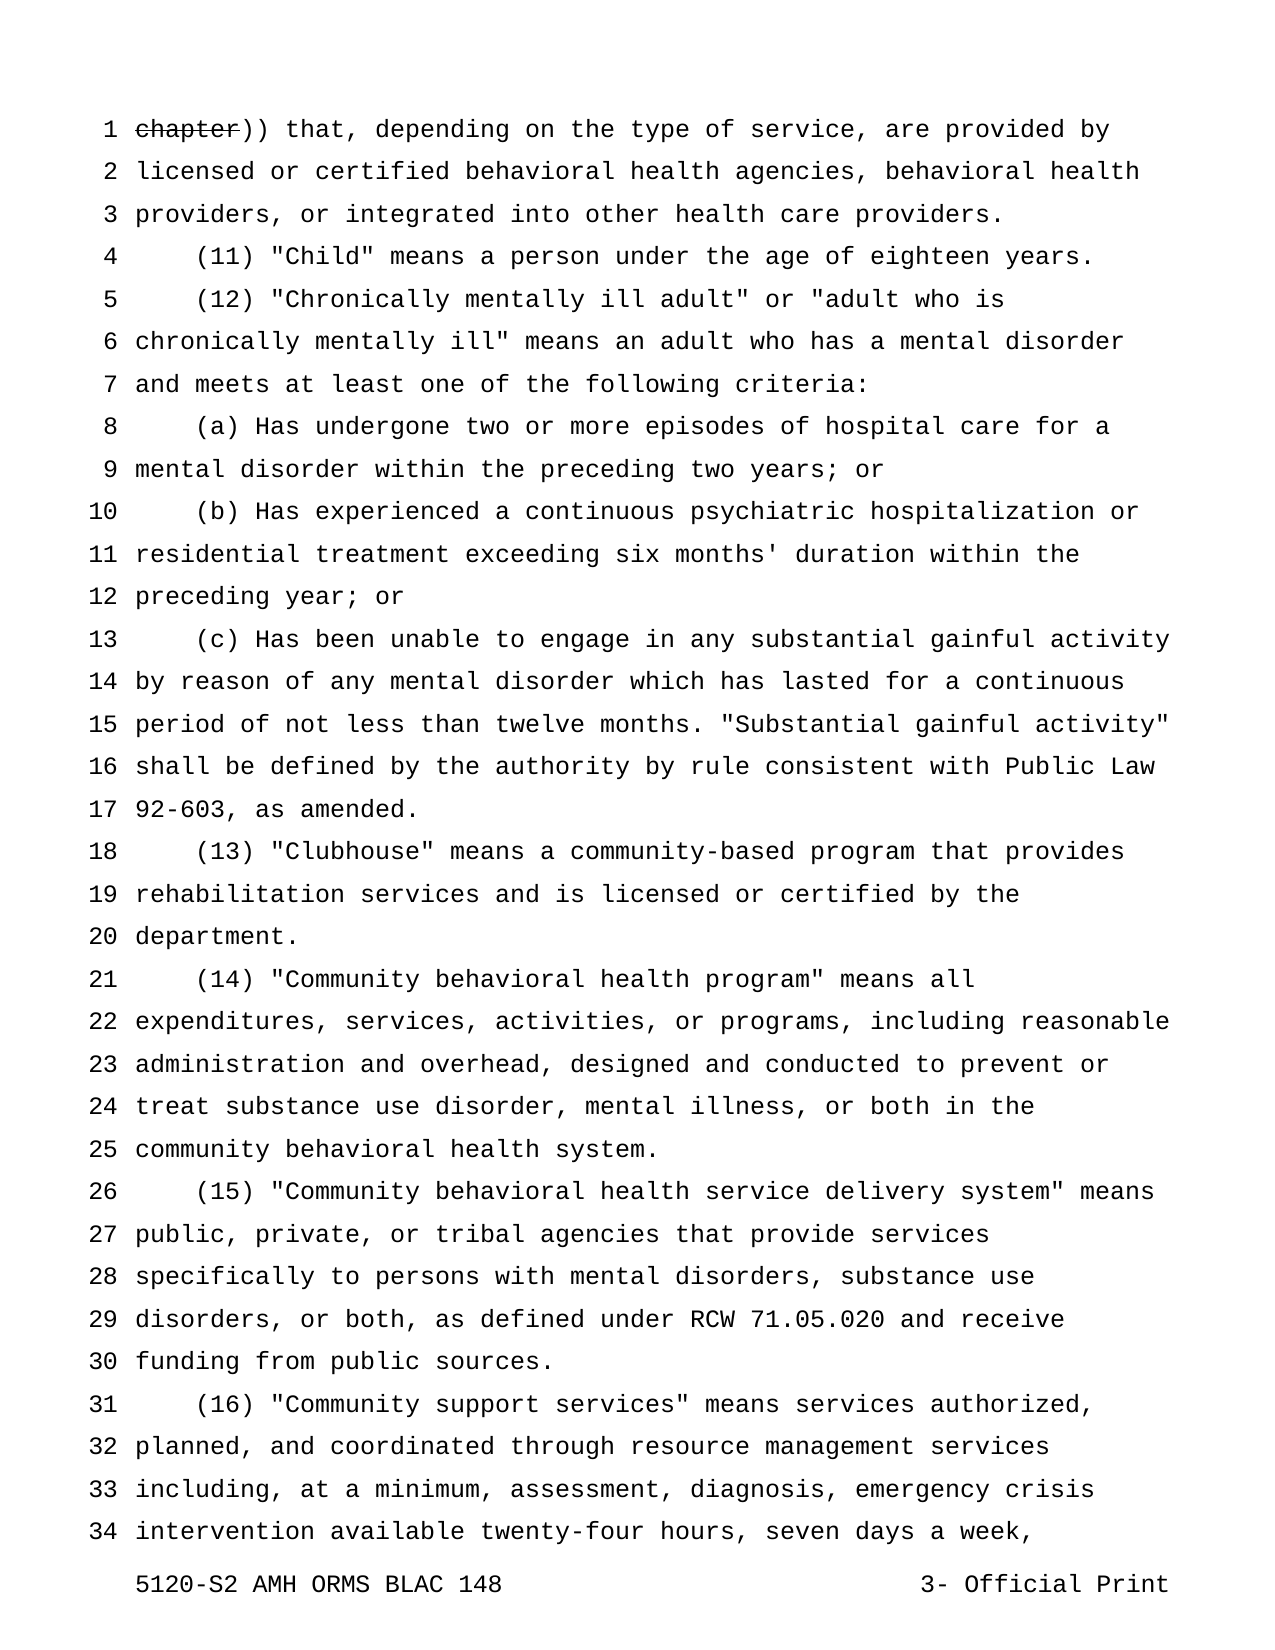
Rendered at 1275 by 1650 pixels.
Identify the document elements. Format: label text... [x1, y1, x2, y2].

text (13) "Clubhouse" means a community-based program that provides rehabilitation services and is licensed or certified by the department. [135, 826, 1170, 953]
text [135, 1378, 1170, 1548]
text (a) Has undergone two or more episodes of hospital care for a mental disorder within the preceding two years; or [135, 401, 1170, 486]
text (12) "Chronically mentally ill adult" or "adult who is chronically mentally ill" means an adult who has a mental disorder and meets at least one of the following criteria: [135, 273, 1170, 401]
text (11) "Child" means a person under the age of eighteen years. [135, 231, 1170, 273]
text (c) Has been unable to engage in any substantial gainful activity by reason of any mental disorder which has lasted for a continuous period of not less than twelve months. "Substantial gainful activity" shall be defined by the authority by rule consistent with Public Law 92-603, as amended. [135, 613, 1170, 826]
text (14) "Community behavioral health program" means all expenditures, services, activities, or programs, including reasonable administration and overhead, designed and conducted to prevent or treat substance use disorder, mental illness, or both in the community behavioral health system. [135, 953, 1170, 1166]
text (15) "Community behavioral health service delivery system" means public, private, or tribal agencies that provide services specifically to persons with mental disorders, substance use disorders, or both, as defined under RCW 71.05.020 and receive funding from public sources. [135, 1166, 1170, 1378]
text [135, 103, 1170, 231]
text (b) Has experienced a continuous psychiatric hospitalization or residential treatment exceeding six months' duration within the preceding year; or [135, 486, 1170, 613]
